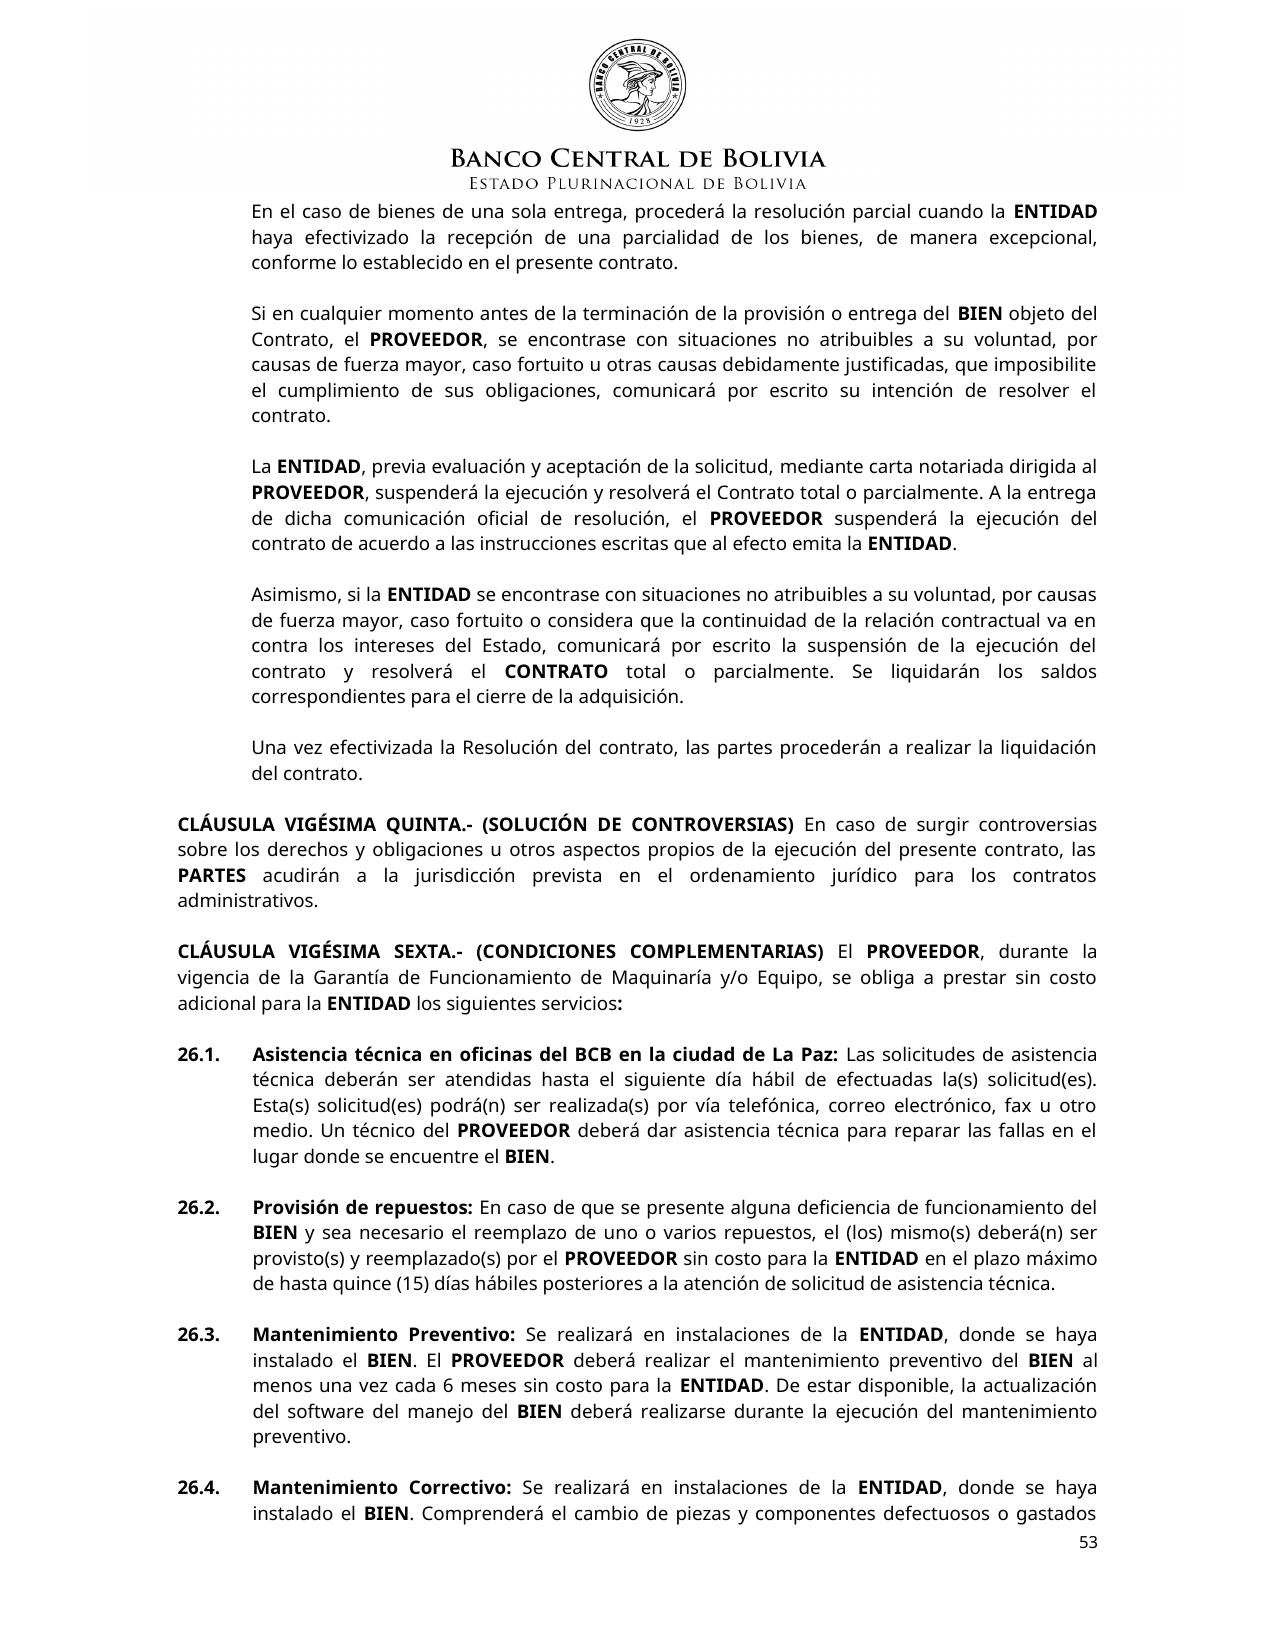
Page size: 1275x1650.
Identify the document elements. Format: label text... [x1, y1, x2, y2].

picture [86, 8, 1182, 197]
text Una vez efectivizada la Resolución del contrato, las partes procederán a realizar la liquidación del contrato. [251, 734, 1098, 786]
text En el caso de bienes de una sola entrega, procederá la resolución parcial cuando la ENTIDAD haya efectivizado la recepción de una parcialidad de los bienes, de manera excepcional, conforme lo establecido en el presente contrato. [251, 197, 1098, 275]
text La ENTIDAD, previa evaluación y aceptación de la solicitud, mediante carta notariada dirigida al PROVEEDOR, suspenderá la ejecución y resolverá el Contrato total o parcialmente. A la entrega de dicha comunicación oficial de resolución, el PROVEEDOR suspenderá la ejecución del contrato de acuerdo a las instrucciones escritas que al efecto emita la ENTIDAD. [251, 454, 1098, 556]
list Mantenimiento Preventivo: Se realizará en instalaciones de la ENTIDAD, donde se haya instalado el BIEN. El PROVEEDOR deberá realizar el mantenimiento preventivo del BIEN al menos una vez cada 6 meses sin costo para la ENTIDAD. De estar disponible, la actualización del software del manejo del BIEN deberá realizarse durante la ejecución del mantenimiento preventivo. [177, 1322, 1098, 1449]
list Asistencia técnica en oficinas del BCB en la ciudad de La Paz: Las solicitudes de asistencia técnica deberán ser atendidas hasta el siguiente día hábil de efectuadas la(s) solicitud(es). Esta(s) solicitud(es) podrá(n) ser realizada(s) por vía telefónica, correo electrónico, fax u otro medio. Un técnico del PROVEEDOR deberá dar asistencia técnica para reparar las fallas en el lugar donde se encuentre el BIEN. [177, 1041, 1098, 1168]
text Asimismo, si la ENTIDAD se encontrase con situaciones no atribuibles a su voluntad, por causas de fuerza mayor, caso fortuito o considera que la continuidad de la relación contractual va en contra los intereses del Estado, comunicará por escrito la suspensión de la ejecución del contrato y resolverá el CONTRATO total o parcialmente. Se liquidarán los saldos correspondientes para el cierre de la adquisición. [251, 581, 1098, 709]
text CLÁUSULA VIGÉSIMA SEXTA.- (CONDICIONES COMPLEMENTARIAS) El PROVEEDOR, durante la vigencia de la Garantía de Funcionamiento de Maquinaría y/o Equipo, se obliga a prestar sin costo adicional para la ENTIDAD los siguientes servicios: [177, 939, 1098, 1015]
list Provisión de repuestos: En caso de que se presente alguna deficiencia de funcionamiento del BIEN y sea necesario el reemplazo de uno o varios repuestos, el (los) mismo(s) deberá(n) ser provisto(s) y reemplazado(s) por el PROVEEDOR sin costo para la ENTIDAD en el plazo máximo de hasta quince (15) días hábiles posteriores a la atención de solicitud de asistencia técnica. [177, 1194, 1098, 1296]
text CLÁUSULA VIGÉSIMA QUINTA.- (SOLUCIÓN DE CONTROVERSIAS) En caso de surgir controversias sobre los derechos y obligaciones u otros aspectos propios de la ejecución del presente contrato, las PARTES acudirán a la jurisdicción prevista en el ordenamiento jurídico para los contratos administrativos. [177, 811, 1098, 913]
text Si en cualquier momento antes de la terminación de la provisión o entrega del BIEN objeto del Contrato, el PROVEEDOR, se encontrase con situaciones no atribuibles a su voluntad, por causas de fuerza mayor, caso fortuito u otras causas debidamente justificadas, que imposibilite el cumplimiento de sus obligaciones, comunicará por escrito su intención de resolver el contrato. [251, 301, 1098, 428]
